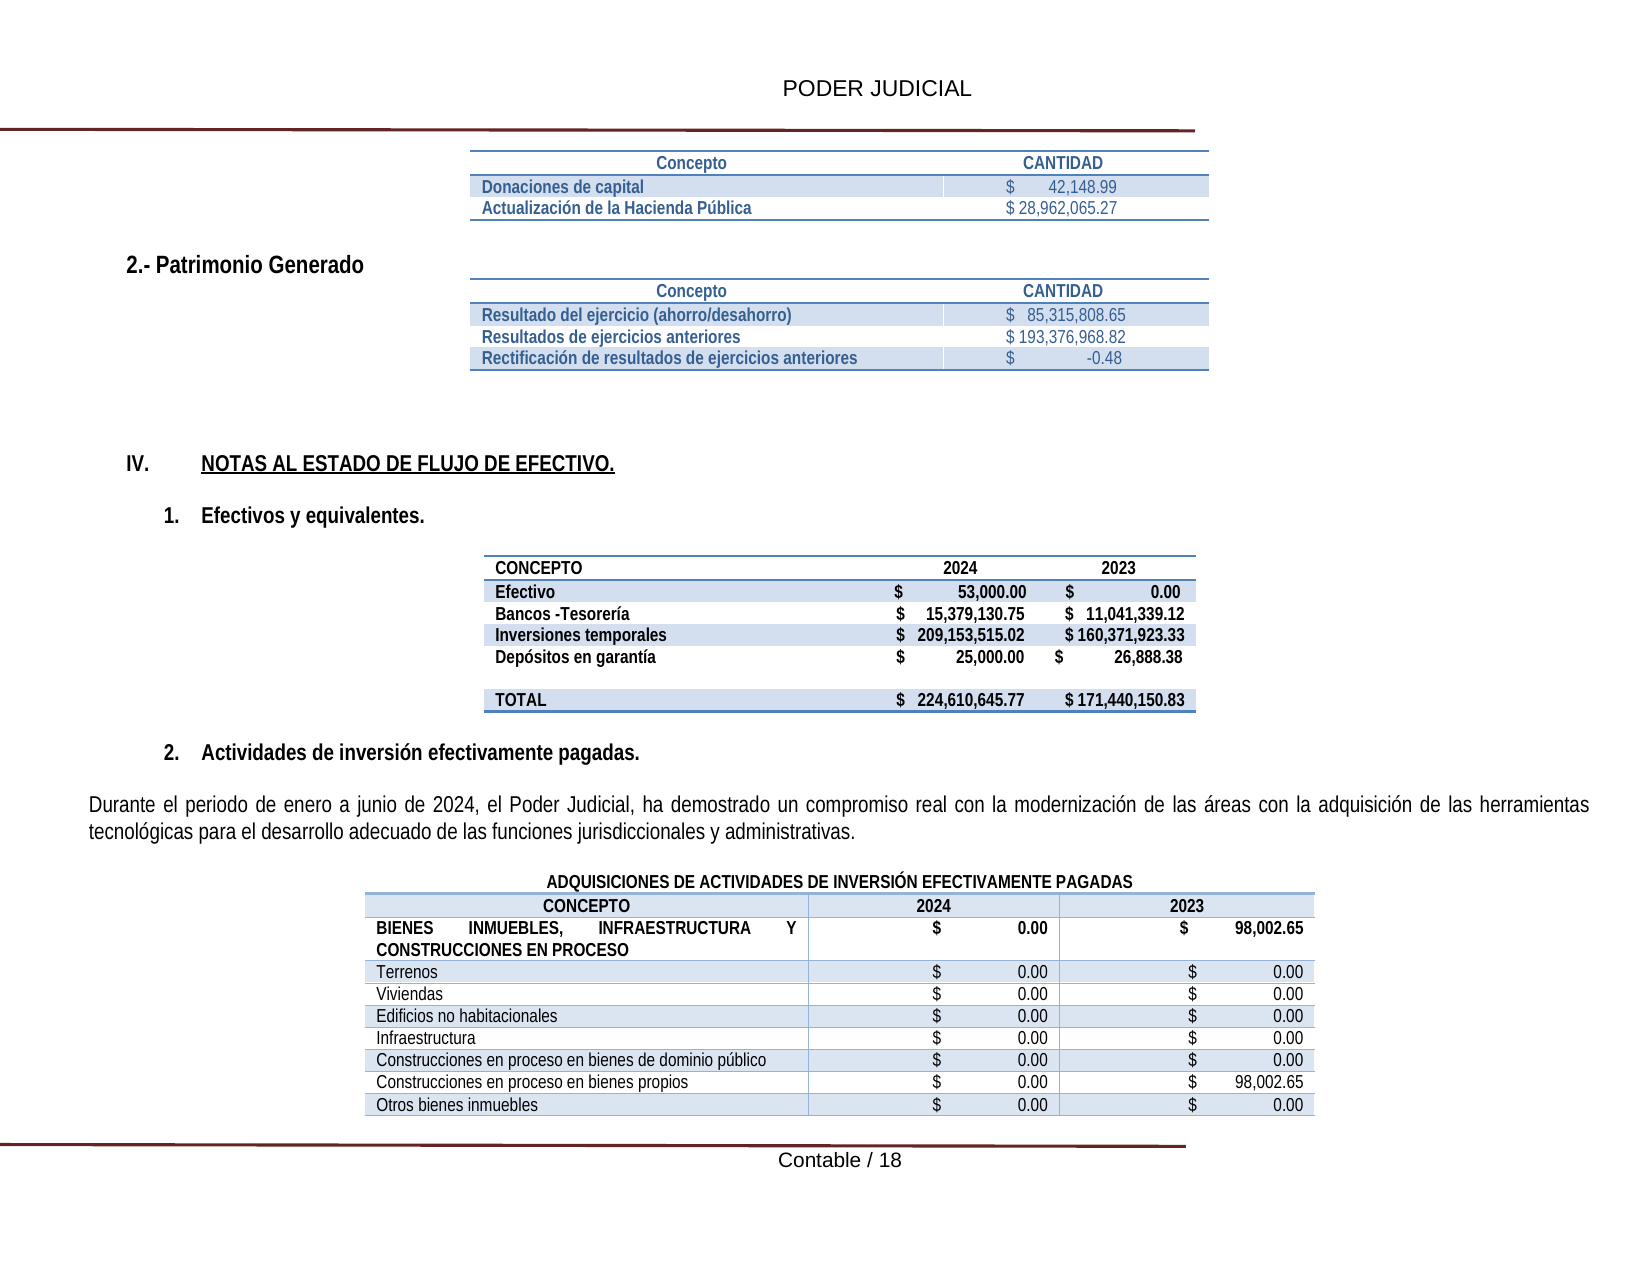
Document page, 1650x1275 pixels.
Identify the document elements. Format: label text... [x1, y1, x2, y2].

table_cell $ 0.00 [1060, 1050, 1314, 1071]
table_cell $ 0.00 [809, 918, 1059, 960]
text 2.- Patrimonio Generado [126, 249, 1591, 278]
table_cell Resultados de ejercicios anteriores [470, 326, 943, 347]
table_cell $ 171,440,150.83 [1041, 689, 1196, 710]
list Efectivos y equivalentes. [164, 502, 1591, 529]
table_cell Construcciones en proceso en bienes propios [365, 1072, 808, 1093]
table_cell $ 0.00 [809, 1094, 1059, 1115]
table_cell Edificios no habitacionales [365, 1006, 808, 1027]
table_header [470, 280, 645, 302]
list NOTAS AL ESTADO DE FLUJO DE EFECTIVO. [126, 450, 1591, 476]
table_cell TOTAL [484, 689, 879, 710]
table_cell Donaciones de capital [470, 176, 943, 197]
table_header CANTIDAD [944, 152, 1209, 174]
table_header 2024 [879, 557, 1041, 579]
table_cell Efectivo [484, 581, 879, 602]
table_header Concepto [645, 280, 943, 302]
table_cell $ 209,153,515.02 [879, 624, 1041, 646]
text Durante el periodo de enero a junio de 2024, el Poder Judicial, ha demostrado un compromiso real con la modernización de las áreas con la adquisición de las herramientas tecnológicas para el desarrollo adecuado de las funciones jurisdiccionales y administrativas. [89, 791, 1591, 844]
table_cell $ 0.00 [1060, 1006, 1314, 1027]
table_cell Actualización de la Hacienda Pública [470, 197, 943, 219]
table_cell $ 0.00 [1060, 961, 1314, 982]
table_header Concepto [645, 152, 943, 174]
table_cell $ 85,315,808.65 [944, 304, 1209, 326]
table_cell Infraestructura [365, 1028, 808, 1049]
table_cell Rectificación de resultados de ejercicios anteriores [470, 347, 943, 369]
table_header 2023 [1041, 557, 1196, 579]
table_cell $ 0.00 [809, 1028, 1059, 1049]
table_cell $ -0.48 [944, 347, 1209, 369]
table_cell $ 0.00 [809, 1072, 1059, 1093]
table_cell $ 0.00 [809, 984, 1059, 1004]
table_cell $ 0.00 [1060, 1094, 1314, 1115]
table_cell $ 28,962,065.27 [944, 197, 1209, 219]
table_cell Resultado del ejercicio (ahorro/desahorro) [470, 304, 943, 326]
table_cell $ 98,002.65 [1060, 918, 1314, 960]
table_cell Depósitos en garantía [484, 646, 879, 689]
table_cell Bancos -Tesorería [484, 602, 879, 624]
table_cell BIENES INMUEBLES, INFRAESTRUCTURA Y CONSTRUCCIONES EN PROCESO [365, 918, 808, 960]
table_cell $ 0.00 [809, 961, 1059, 982]
table_cell $ 11,041,339.12 [1041, 602, 1196, 624]
table_cell Otros bienes inmuebles [365, 1094, 808, 1115]
table_header ADQUISICIONES DE ACTIVIDADES DE INVERSIÓN EFECTIVAMENTE PAGADAS [365, 871, 1314, 892]
table_cell $ 0.00 [809, 1050, 1059, 1071]
table_cell $ 0.00 [809, 1006, 1059, 1027]
table_header CONCEPTO [484, 557, 879, 579]
table_cell Terrenos [365, 961, 808, 982]
table_cell $ 25,000.00 [879, 646, 1041, 689]
table_cell Construcciones en proceso en bienes de dominio público [365, 1050, 808, 1071]
table_cell $ 15,379,130.75 [879, 602, 1041, 624]
table_cell $ 160,371,923.33 [1041, 624, 1196, 646]
list Actividades de inversión efectivamente pagadas. [164, 739, 1591, 765]
table_header [470, 152, 645, 174]
table_cell Inversiones temporales [484, 624, 879, 646]
table_cell $ 26,888.38 [1041, 646, 1196, 689]
table_cell $ 42,148.99 [944, 176, 1209, 197]
table_cell $ 193,376,968.82 [944, 326, 1209, 347]
table_cell 2024 [809, 895, 1059, 917]
table_cell $ 0.00 [1060, 1028, 1314, 1049]
table_cell $ 53,000.00 [879, 581, 1041, 602]
table_cell $ 0.00 [1041, 581, 1196, 602]
table_cell $ 0.00 [1060, 984, 1314, 1004]
table_cell $ 224,610,645.77 [879, 689, 1041, 710]
table_cell 2023 [1060, 895, 1314, 917]
table_cell CONCEPTO [365, 895, 808, 917]
table_cell Viviendas [365, 984, 808, 1004]
table_cell $ 98,002.65 [1060, 1072, 1314, 1093]
table_header CANTIDAD [944, 280, 1209, 302]
